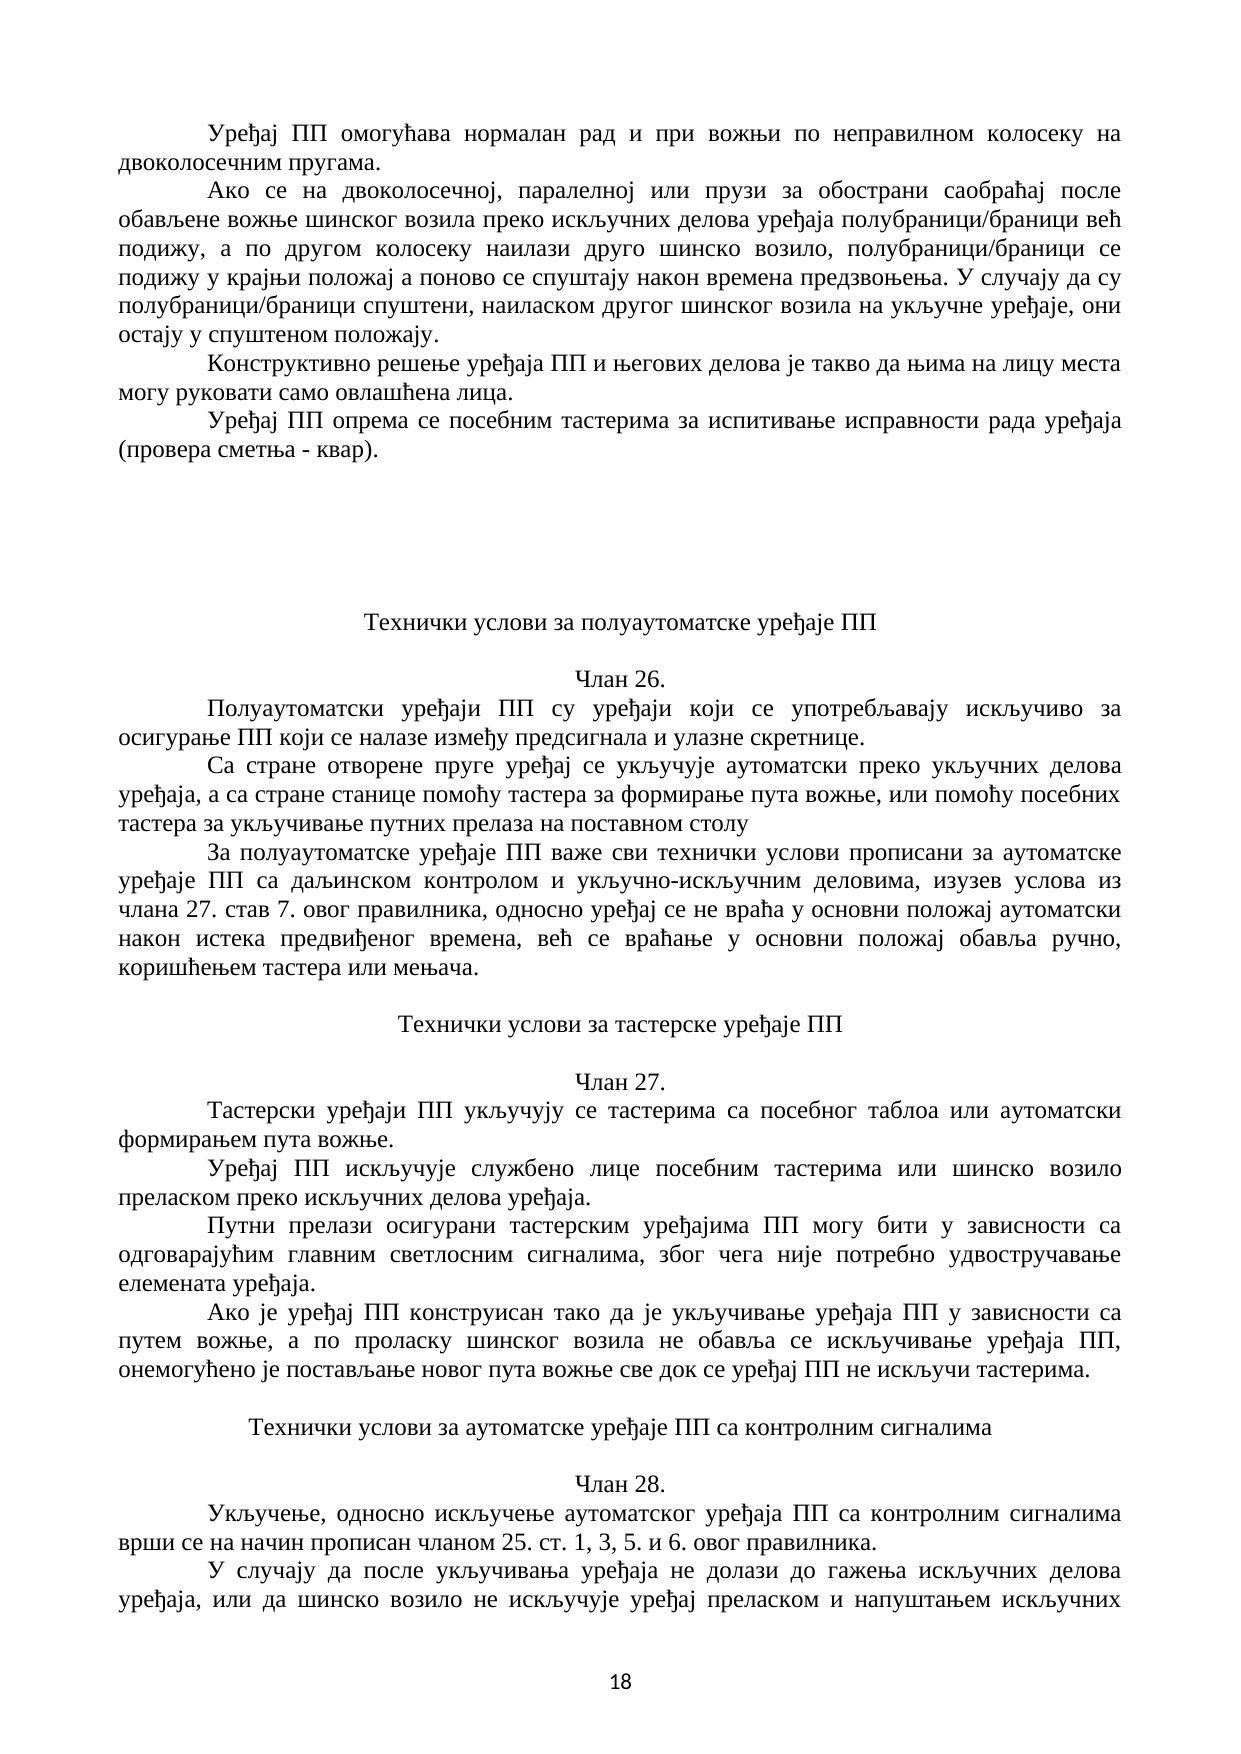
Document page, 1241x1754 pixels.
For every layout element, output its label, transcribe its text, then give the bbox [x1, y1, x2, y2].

text Конструктивно решење уређаја ПП и његових делова је такво да њима на лицу места могу руковати само овлашћена лица. [118, 348, 1123, 406]
text Полуаутоматски уређаји ПП су уређаји који се употребљавају искључиво за осигурање ПП који се налазе између предсигнала и улазне скретнице. [118, 693, 1123, 751]
text Уређај ПП омогућава нормалан рад и при вожњи по неправилном колосеку на двоколосечним пругама. [118, 118, 1123, 176]
text Члан 27. [118, 1067, 1122, 1096]
text Технички услови за тастерске уређаје ПП [118, 1009, 1122, 1038]
text Ако се на двоколосечној, паралелној или прузи за обострани саобраћај после обављене вожње шинског возила преко искључних делова уређаја полубраници/браници већ подижу, а по другом колосеку наилази друго шинско возило, полубраници/браници се подижу у крајњи положај а поново се спуштају након времена предзвоњења. У случају да су полубраници/браници спуштени, наиласком другог шинског возила на укључне уређаје, они остају у спуштеном положају. [118, 176, 1123, 348]
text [118, 1556, 1123, 1613]
text Тастерски уређаји ПП укључују се тастерима са посебног таблоа или аутоматски формирањем пута вожње. [118, 1096, 1123, 1153]
text За полуаутоматске уређаје ПП важе сви технички услови прописани за аутоматске уређаје ПП са даљинском контролом и укључно-искључним деловима, изузев услова из члана 27. стaв 7. овог правилника, односно уређај се не враћа у основни положај аутоматски након истека предвиђеног времена, већ се враћање у основни положај обавља ручно, коришћењем тастера или мењача. [118, 837, 1123, 981]
text Члан 26. [118, 664, 1122, 693]
text Путни прелази осигурани тастерским уређајима ПП могу бити у зависности са одговарајућим главним светлосним сигналима, због чега није потребно удвостручавање елемената уређаја. [118, 1211, 1123, 1297]
text Ако је уређај ПП конструисан тако да је укључивање уређаја ПП у зависности са путем вожње, а по проласку шинског возила не обавља се искључивање уређаја ПП, онемогућено је постављање новог пута вожње све док се уређај ПП не искључи тастерима. [118, 1297, 1123, 1383]
text Укључење, односно искључење аутоматског уређаја ПП са контролним сигналима врши се на начин прописан чланом 25. ст. 1, 3, 5. и 6. овог правилника. [118, 1498, 1123, 1556]
text Уређај ПП опрема се посебним тастерима за испитивање исправности рада уређаја (провера сметња - квар). [118, 406, 1123, 463]
text Технички услови за полуаутоматске уређаје ПП [118, 607, 1122, 636]
text Са стране отворене пруге уређај се укључује аутоматски преко укључних делова уређаја, а са стране станице помоћу тастера за формирање пута вожње, или помоћу посебних тастера за укључивање путних прелаза на поставном столу [118, 751, 1123, 837]
text Технички услови за аутоматске уређаје ПП са контролним сигналима [118, 1412, 1122, 1441]
text Уређај ПП искључује службено лице посебним тастерима или шинско возило прeлaскoм прeкo искључних делова урeђaja. [118, 1153, 1123, 1211]
text Члан 28. [118, 1469, 1122, 1498]
